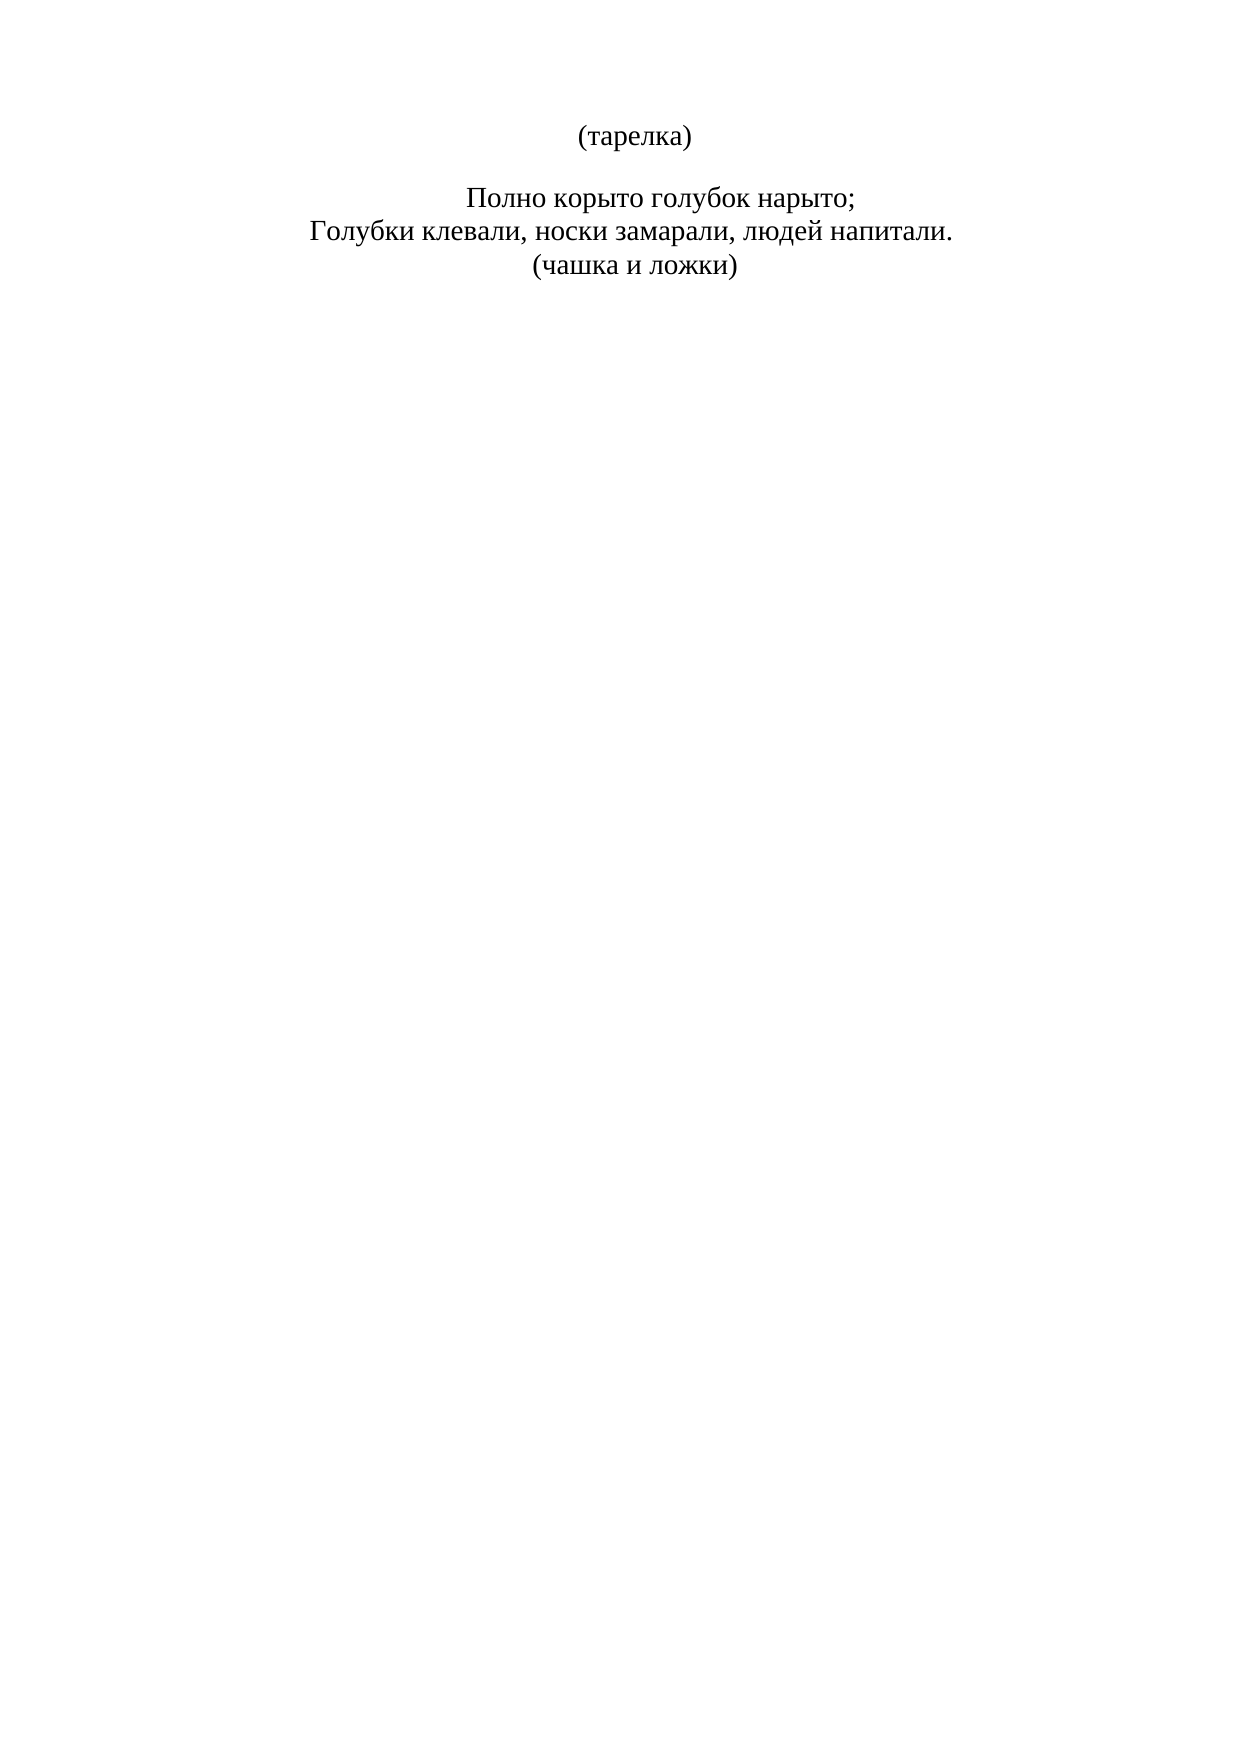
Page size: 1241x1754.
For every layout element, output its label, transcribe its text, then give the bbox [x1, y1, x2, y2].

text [118, 118, 1152, 180]
text Полно корыто голубок нарыто; Голубки клевали, носки замарали, людей напитали. (чашка и ложки) [118, 180, 1152, 280]
